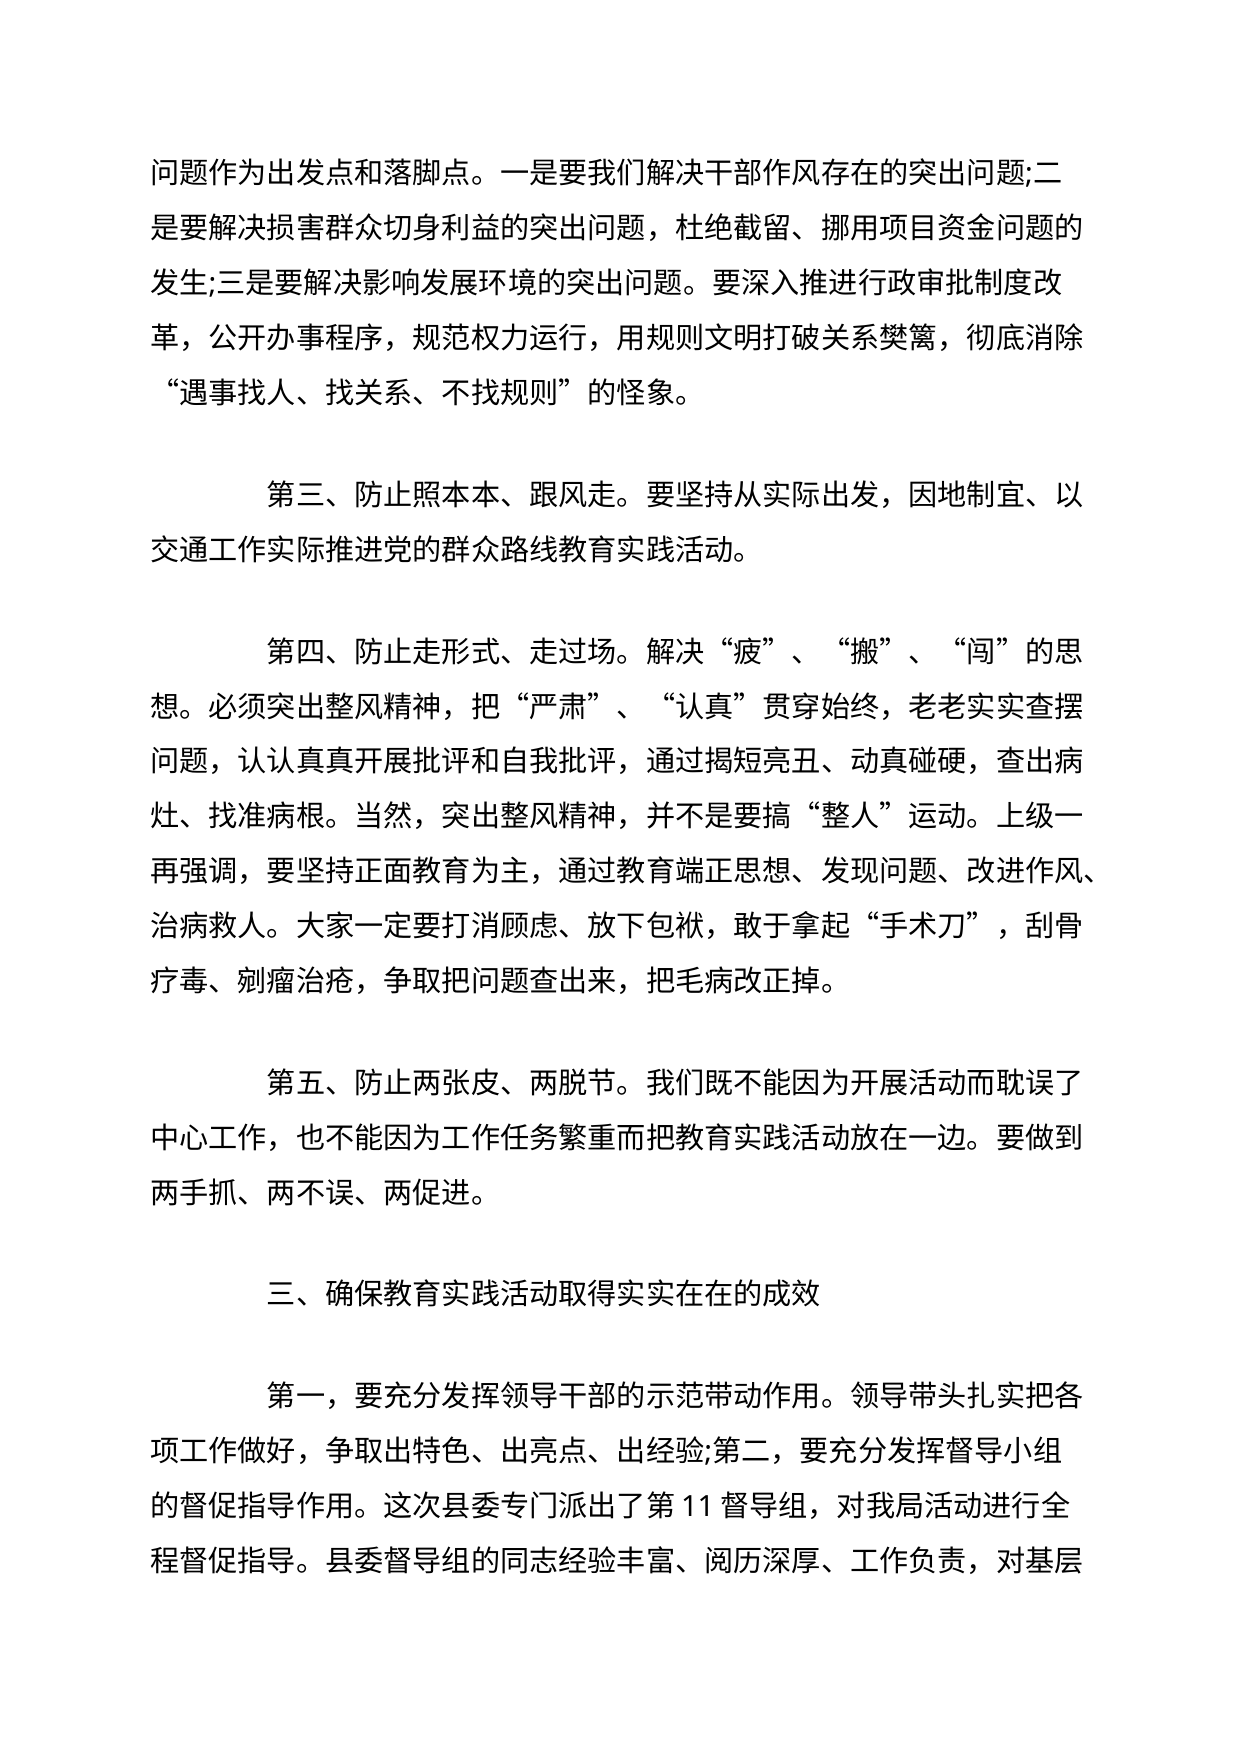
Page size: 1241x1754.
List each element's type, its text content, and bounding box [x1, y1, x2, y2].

text 三、确保教育实践活动取得实实在在的成效 [150, 1271, 1090, 1313]
text 第三、防止照本本、跟风走。要坚持从实际出发，因地制宜、以交通工作实际推进党的群众路线教育实践活动。 [150, 472, 1090, 569]
text 第四、防止走形式、走过场。解决“疲”、“搬”、“闯”的思想。必须突出整风精神，把“严肃”、“认真”贯穿始终，老老实实查摆问题，认认真真开展批评和自我批评，通过揭短亮丑、动真碰硬，查出病灶、找准病根。当然，突出整风精神，并不是要搞“整人”运动。上级一再强调，要坚持正面教育为主，通过教育端正思想、发现问题、改进作风、治病救人。大家一定要打消顾虑、放下包袱，敢于拿起“手术刀”，刮骨疗毒、剜瘤治疮，争取把问题查出来，把毛病改正掉。 [150, 628, 1090, 1000]
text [150, 1373, 1090, 1580]
text 第五、防止两张皮、两脱节。我们既不能因为开展活动而耽误了中心工作，也不能因为工作任务繁重而把教育实践活动放在一边。要做到两手抓、两不误、两促进。 [150, 1059, 1090, 1211]
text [150, 150, 1090, 412]
